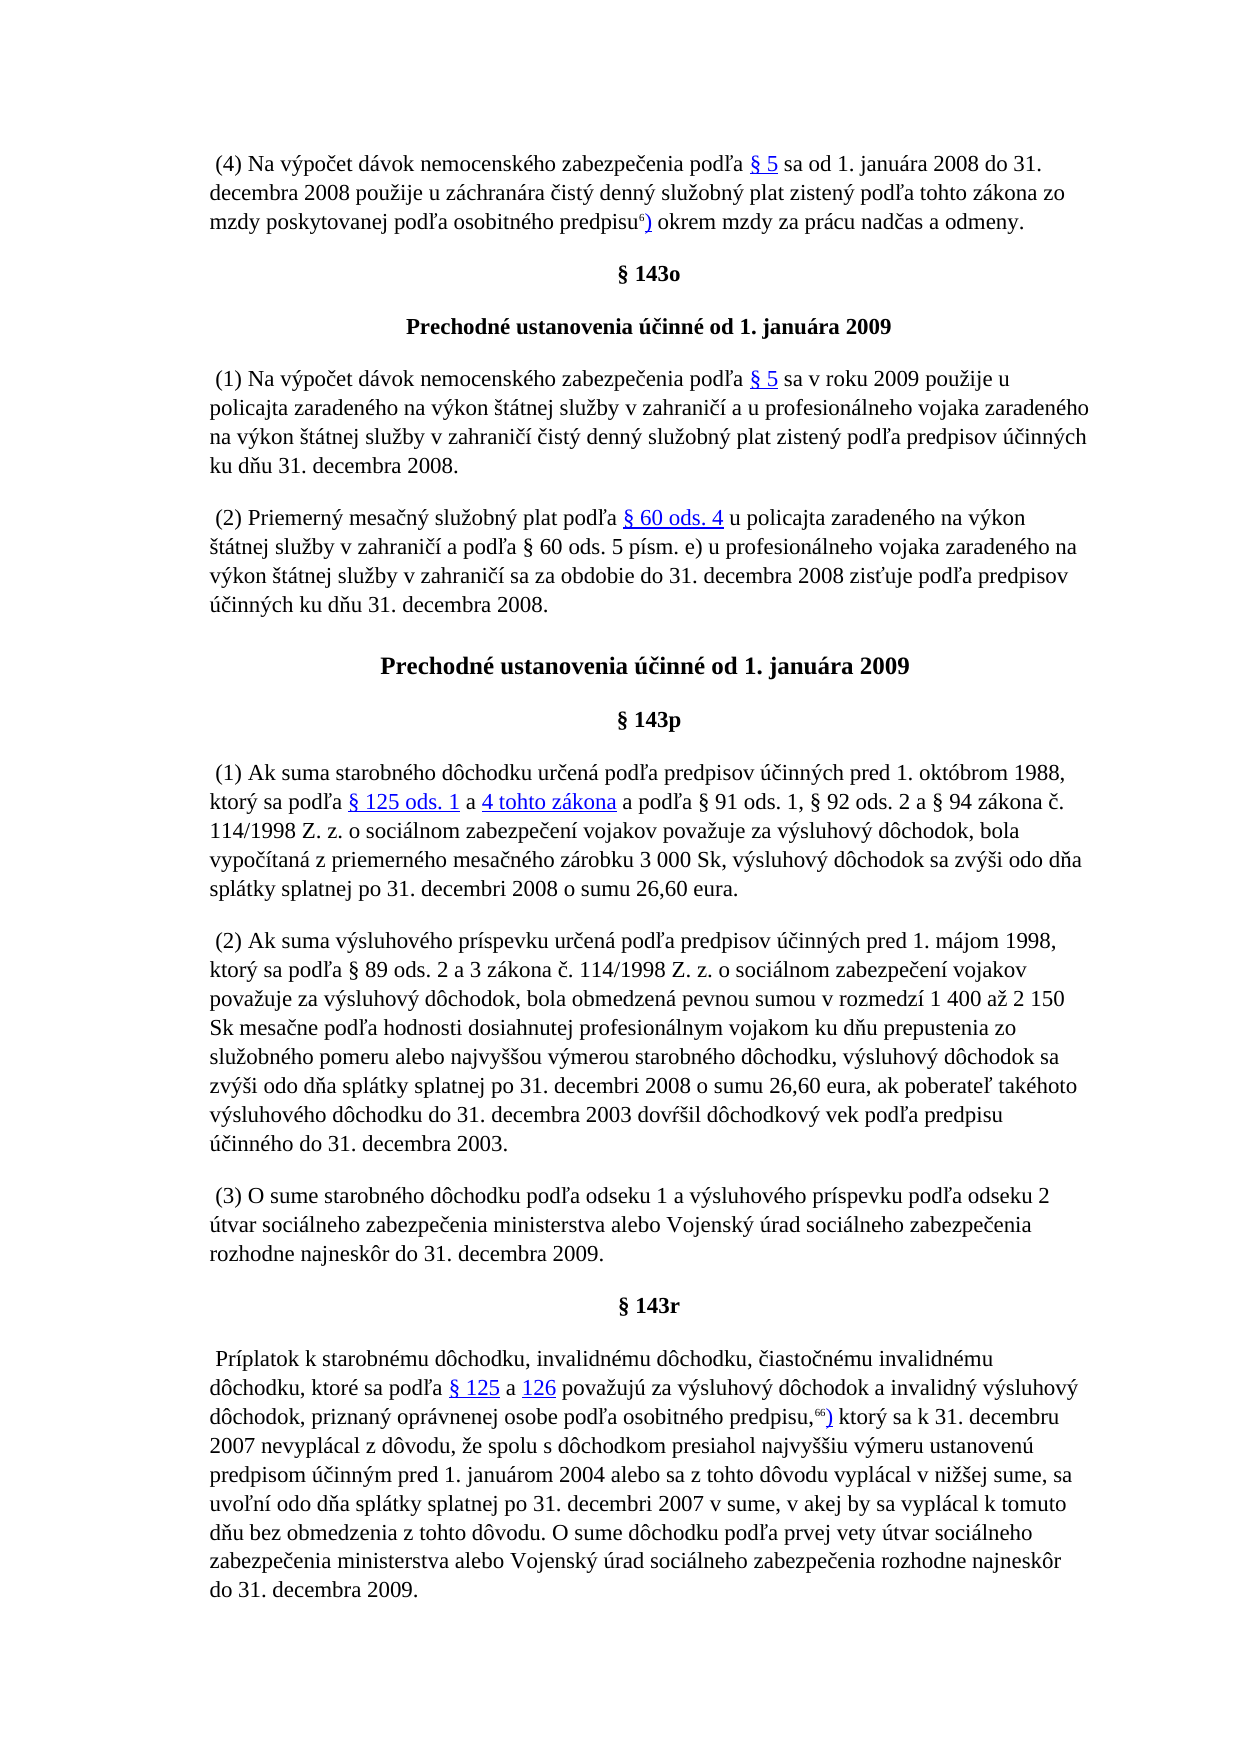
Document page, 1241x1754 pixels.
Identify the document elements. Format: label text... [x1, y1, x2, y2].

text (3) O sume starobného dôchodku podľa odseku 1 a výsluhového príspevku podľa odseku 2 útvar sociálneho zabezpečenia ministerstva alebo Vojenský úrad sociálneho zabezpečenia rozhodne najneskôr do 31. decembra 2009. [209, 1182, 1090, 1266]
text Prechodné ustanovenia účinné od 1. januára 2009 [202, 313, 1090, 339]
text (2) Ak suma výsluhového príspevku určená podľa predpisov účinných pred 1. májom 1998, ktorý sa podľa § 89 ods. 2 a 3 zákona č. 114/1998 Z. z. o sociálnom zabezpečení vojakov považuje za výsluhový dôchodok, bola obmedzená pevnou sumou v rozmedzí 1 400 až 2 150 Sk mesačne podľa hodnosti dosiahnutej profesionálnym vojakom ku dňu prepustenia zo služobného pomeru alebo najvyššou výmerou starobného dôchodku, výsluhový dôchodok sa zvýši odo dňa splátky splatnej po 31. decembri 2008 o sumu 26,60 eura, ak poberateľ takéhoto výsluhového dôchodku do 31. decembra 2003 dovŕšil dôchodkový vek podľa predpisu účinného do 31. decembra 2003. [209, 927, 1090, 1156]
text (1) Na výpočet dávok nemocenského zabezpečenia podľa § 5 sa v roku 2009 použije u policajta zaradeného na výkon štátnej služby v zahraničí a u profesionálneho vojaka zaradeného na výkon štátnej služby v zahraničí čistý denný služobný plat zistený podľa predpisov účinných ku dňu 31. decembra 2008. [209, 365, 1090, 478]
text Prechodné ustanovenia účinné od 1. januára 2009 [194, 651, 1090, 680]
text (1) Ak suma starobného dôchodku určená podľa predpisov účinných pred 1. októbrom 1988, ktorý sa podľa § 125 ods. 1 a 4 tohto zákona a podľa § 91 ods. 1, § 92 ods. 2 a § 94 zákona č. 114/1998 Z. z. o sociálnom zabezpečení vojakov považuje za výsluhový dôchodok, bola vypočítaná z priemerného mesačného zárobku 3 000 Sk, výsluhový dôchodok sa zvýši odo dňa splátky splatnej po 31. decembri 2008 o sumu 26,60 eura. [209, 759, 1090, 901]
text (4) Na výpočet dávok nemocenského zabezpečenia podľa § 5 sa od 1. januára 2008 do 31. decembra 2008 použije u záchranára čistý denný služobný plat zistený podľa tohto zákona zo mzdy poskytovanej podľa osobitného predpisu6) okrem mzdy za prácu nadčas a odmeny. [209, 150, 1090, 234]
text Príplatok k starobnému dôchodku, invalidnému dôchodku, čiastočnému invalidnému dôchodku, ktoré sa podľa § 125 a 126 považujú za výsluhový dôchodok a invalidný výsluhový dôchodok, priznaný oprávnenej osobe podľa osobitného predpisu,66) ktorý sa k 31. decembru 2007 nevyplácal z dôvodu, že spolu s dôchodkom presiahol najvyššiu výmeru ustanovenú predpisom účinným pred 1. januárom 2004 alebo sa z tohto dôvodu vyplácal v nižšej sume, sa uvoľní odo dňa splátky splatnej po 31. decembri 2007 v sume, v akej by sa vyplácal k tomuto dňu bez obmedzenia z tohto dôvodu. O sume dôchodku podľa prvej vety útvar sociálneho zabezpečenia ministerstva alebo Vojenský úrad sociálneho zabezpečenia rozhodne najneskôr do 31. decembra 2009. [209, 1345, 1090, 1603]
text § 143r [202, 1292, 1090, 1319]
text § 143o [202, 260, 1090, 287]
text (2) Priemerný mesačný služobný plat podľa § 60 ods. 4 u policajta zaradeného na výkon štátnej služby v zahraničí a podľa § 60 ods. 5 písm. e) u profesionálneho vojaka zaradeného na výkon štátnej služby v zahraničí sa za obdobie do 31. decembra 2008 zisťuje podľa predpisov účinných ku dňu 31. decembra 2008. [209, 504, 1090, 618]
text § 143p [202, 706, 1090, 733]
